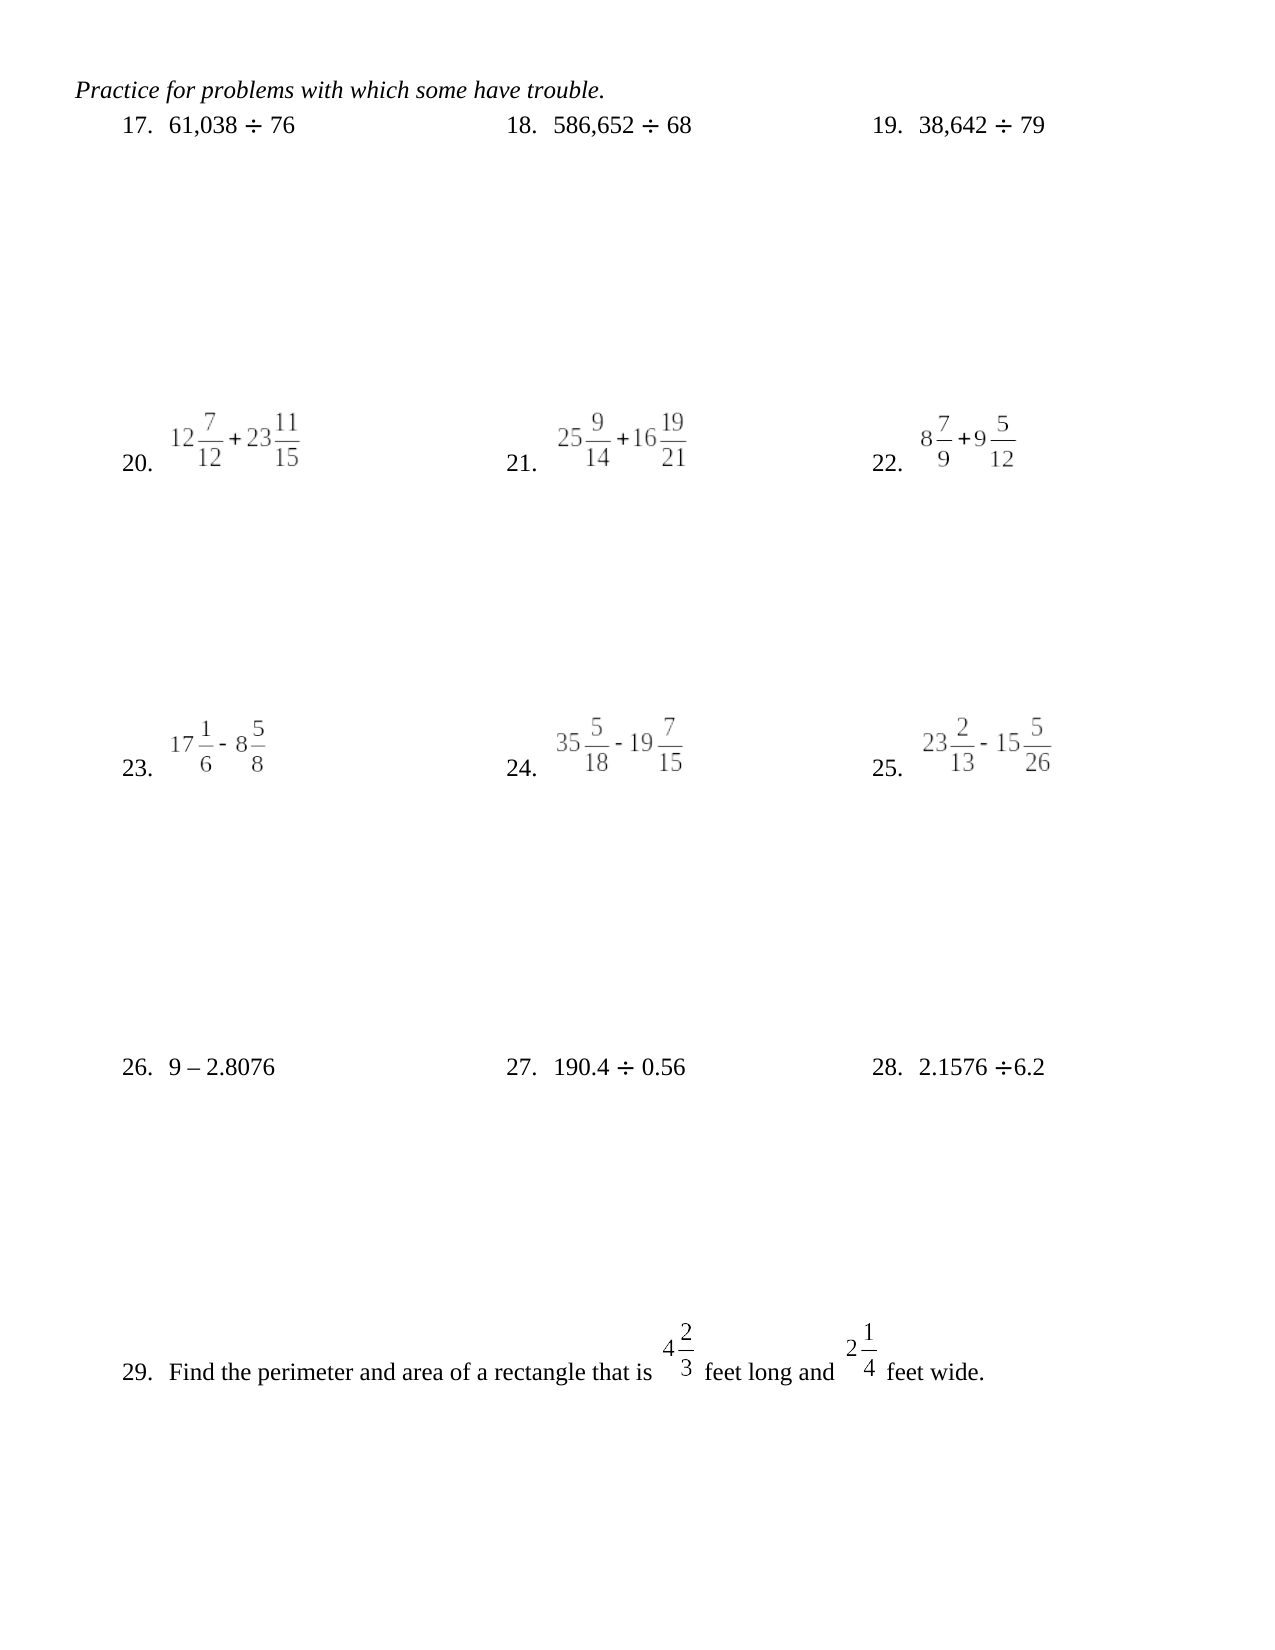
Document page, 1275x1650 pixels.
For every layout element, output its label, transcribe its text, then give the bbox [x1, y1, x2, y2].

text 20. 21. 22. [122, 407, 1219, 477]
text Practice for problems with which some have trouble. [75, 76, 1219, 104]
text 26. 9 – 2.8076 27. 190.4 ÷ 0.56 28. 2.1576 ÷6.2 [122, 1050, 1219, 1081]
text 17. 61,038 ÷ 76 18. 586,652 ÷ 68 19. 38,642 ÷ 79 [122, 109, 1219, 139]
text 29. Find the perimeter and area of a rectangle that is feet long and feet wide. [122, 1316, 1219, 1386]
text 23. 24. 25. [122, 712, 1219, 782]
